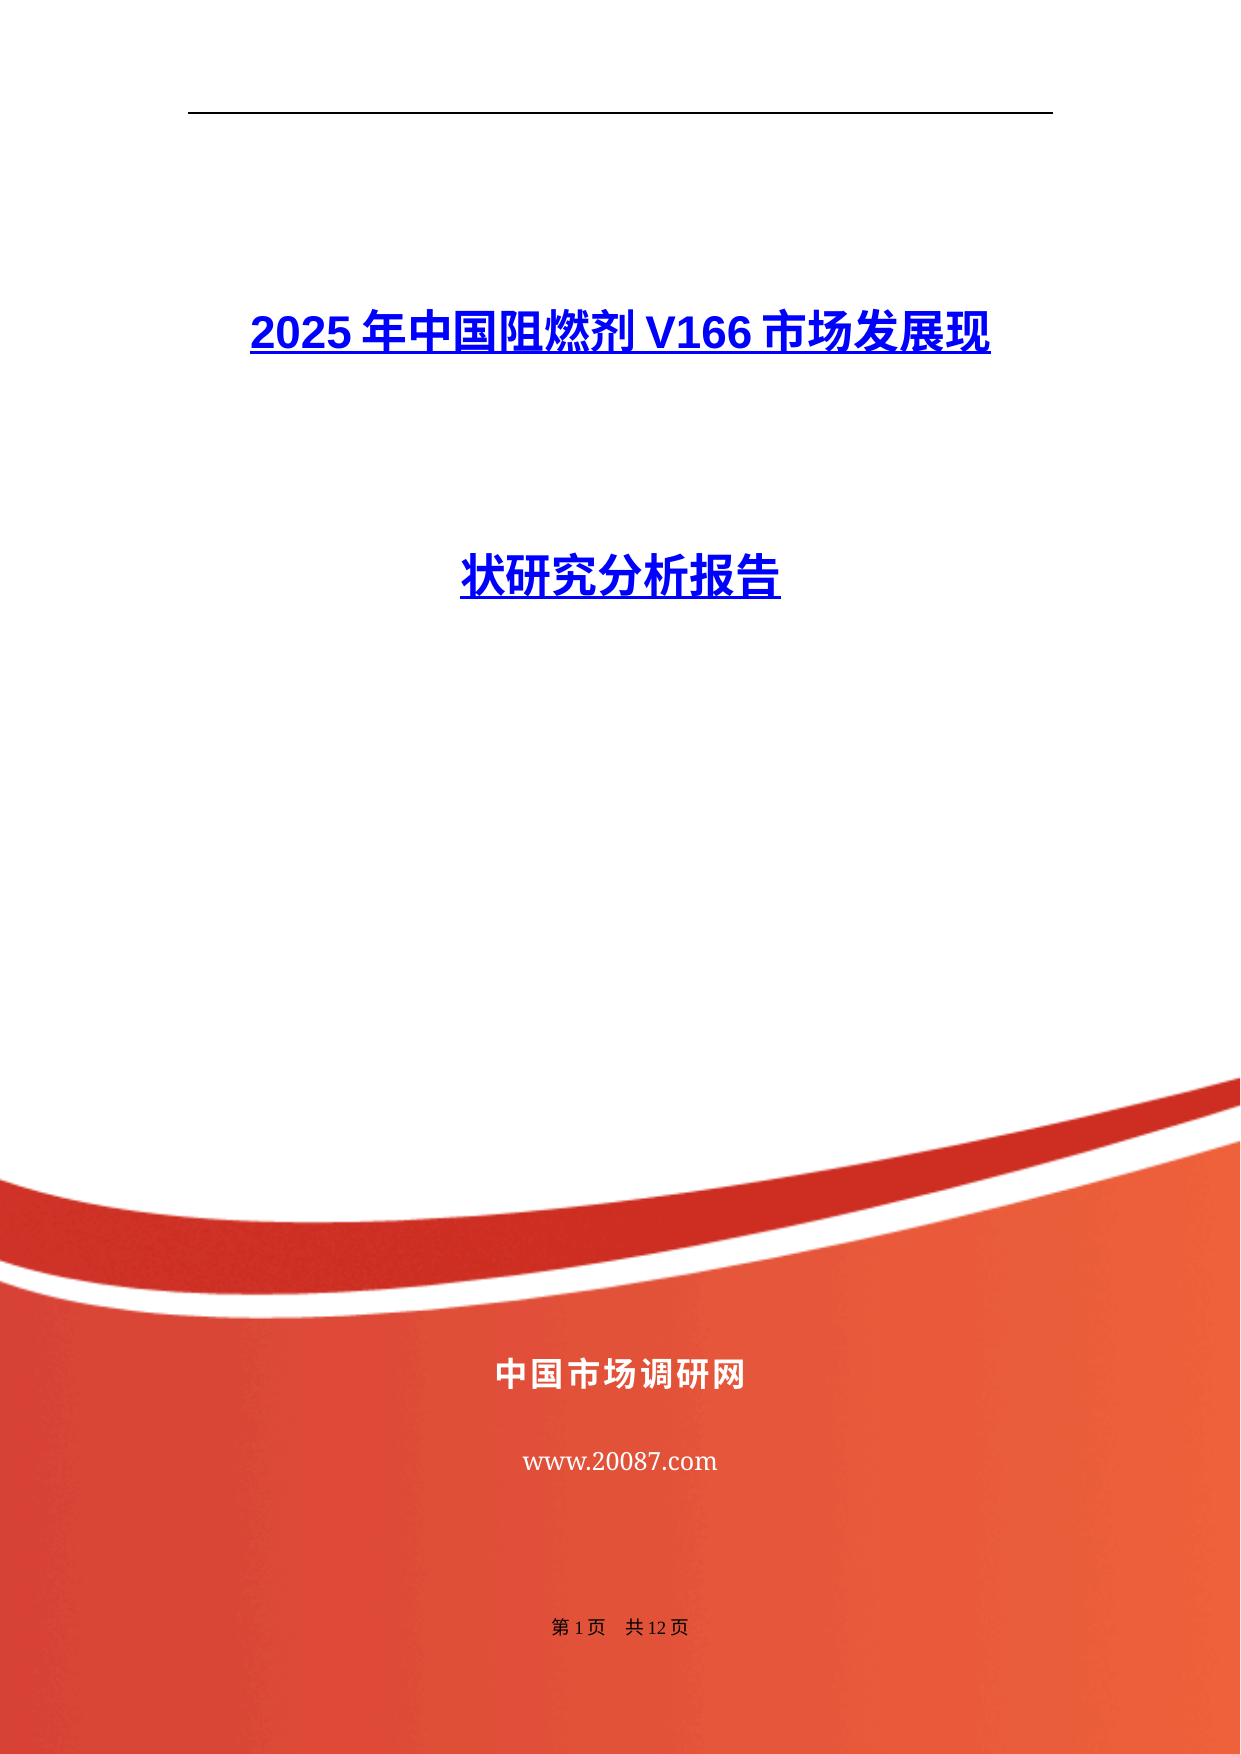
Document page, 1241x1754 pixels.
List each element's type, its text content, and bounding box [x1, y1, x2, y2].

text www.20087.com [187, 1428, 1053, 1493]
table_header 2025年中国阻燃剂V166市场发展现状研究分析报告 [188, 207, 1053, 773]
picture [0, 1006, 1241, 1754]
subtitle 中国市场调研网 [187, 1339, 1053, 1404]
